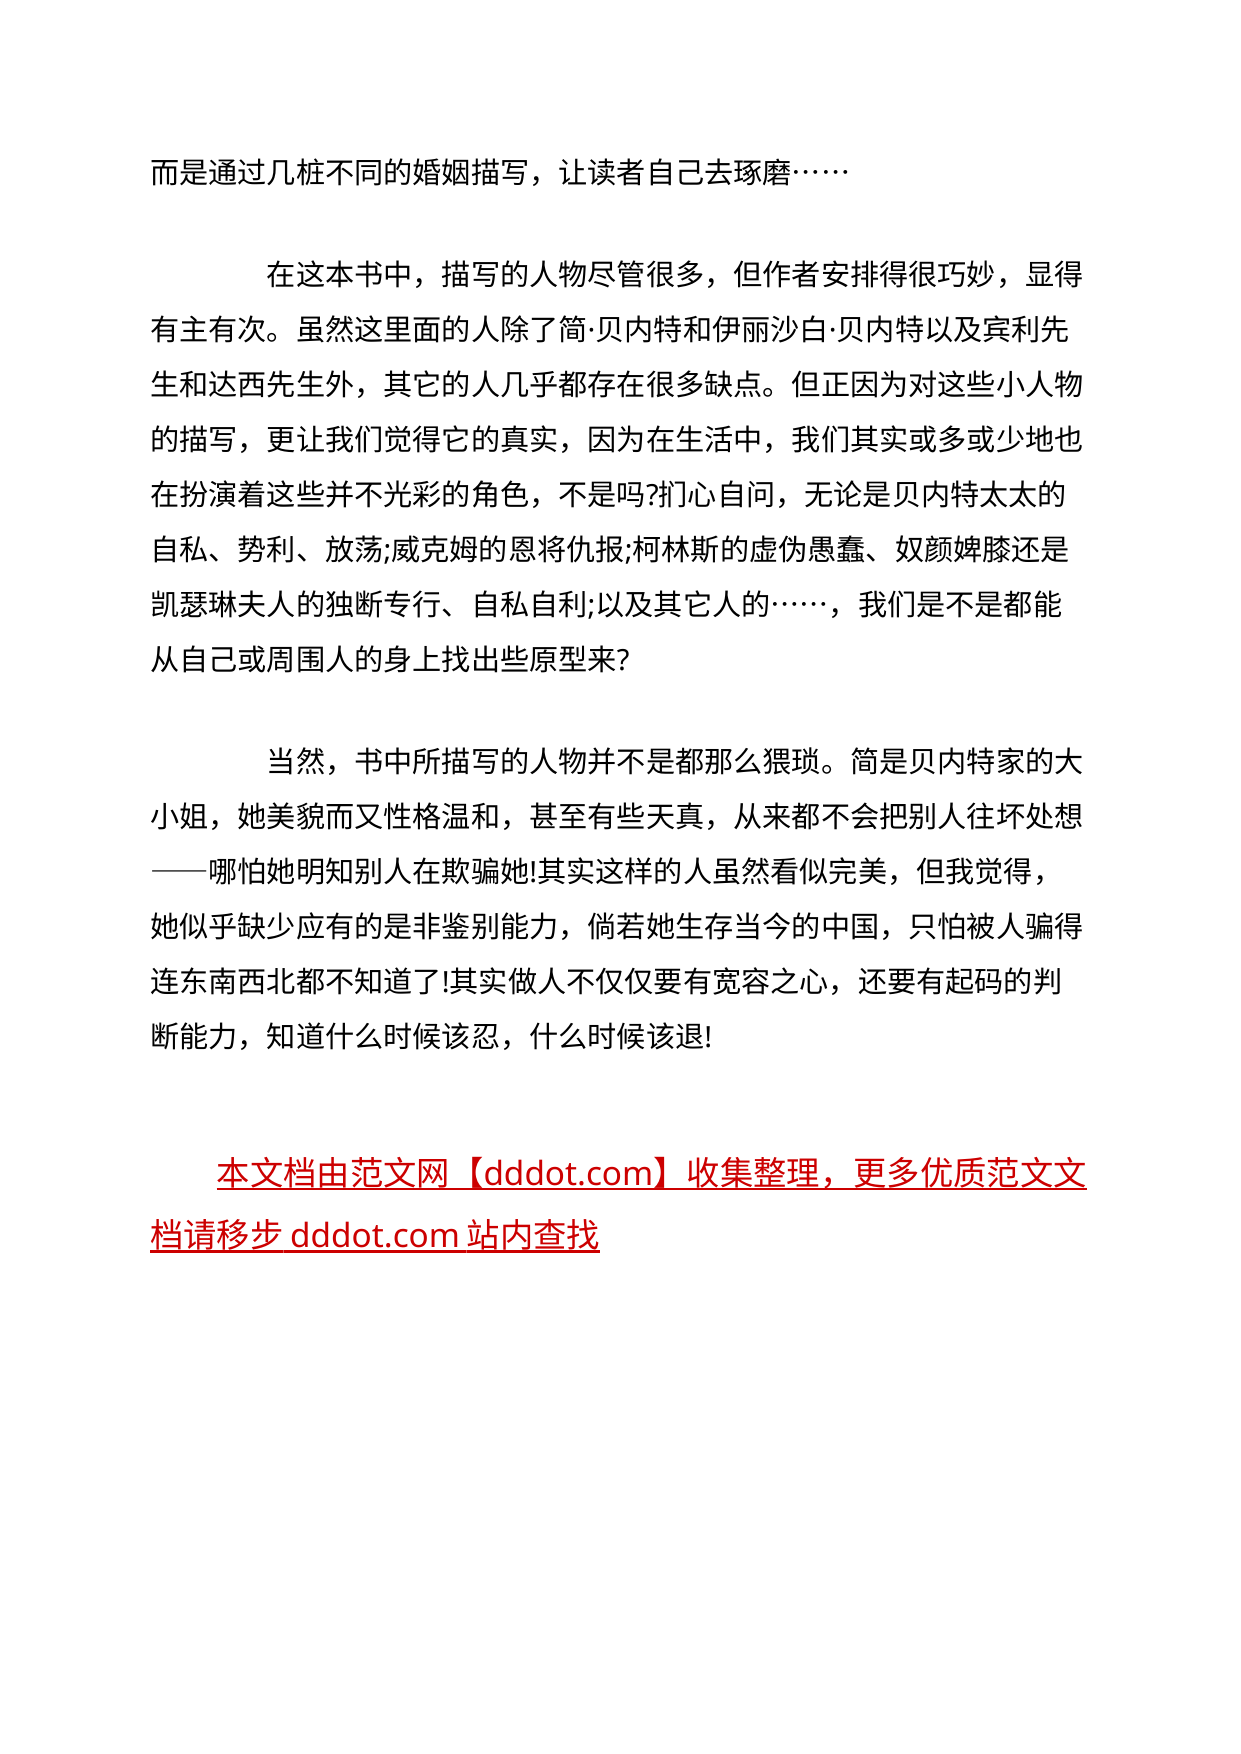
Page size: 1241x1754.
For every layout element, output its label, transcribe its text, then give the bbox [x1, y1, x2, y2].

text 在这本书中，描写的人物尽管很多，但作者安排得很巧妙，显得有主有次。虽然这里面的人除了简·贝内特和伊丽沙白·贝内特以及宾利先生和达西先生外，其它的人几乎都存在很多缺点。但正因为对这些小人物的描写，更让我们觉得它的真实，因为在生活中，我们其实或多或少地也在扮演着这些并不光彩的角色，不是吗?扪心自问，无论是贝内特太太的自私、势利、放荡;威克姆的恩将仇报;柯林斯的虚伪愚蠢、奴颜婢膝还是凯瑟琳夫人的独断专行、自私自利;以及其它人的……，我们是不是都能从自己或周围人的身上找出些原型来? [150, 252, 1090, 679]
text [150, 150, 1090, 192]
text 当然，书中所描写的人物并不是都那么猥琐。简是贝内特家的大小姐，她美貌而又性格温和，甚至有些天真，从来都不会把别人往坏处想——哪怕她明知别人在欺骗她!其实这样的人虽然看似完美，但我觉得，她似乎缺少应有的是非鉴别能力，倘若她生存当今的中国，只怕被人骗得连东南西北都不知道了!其实做人不仅仅要有宽容之心，还要有起码的判断能力，知道什么时候该忍，什么时候该退! [150, 738, 1090, 1056]
text 本文档由范文网【dddot.com】收集整理，更多优质范文文档请移步dddot.com站内查找 [150, 1146, 1090, 1258]
